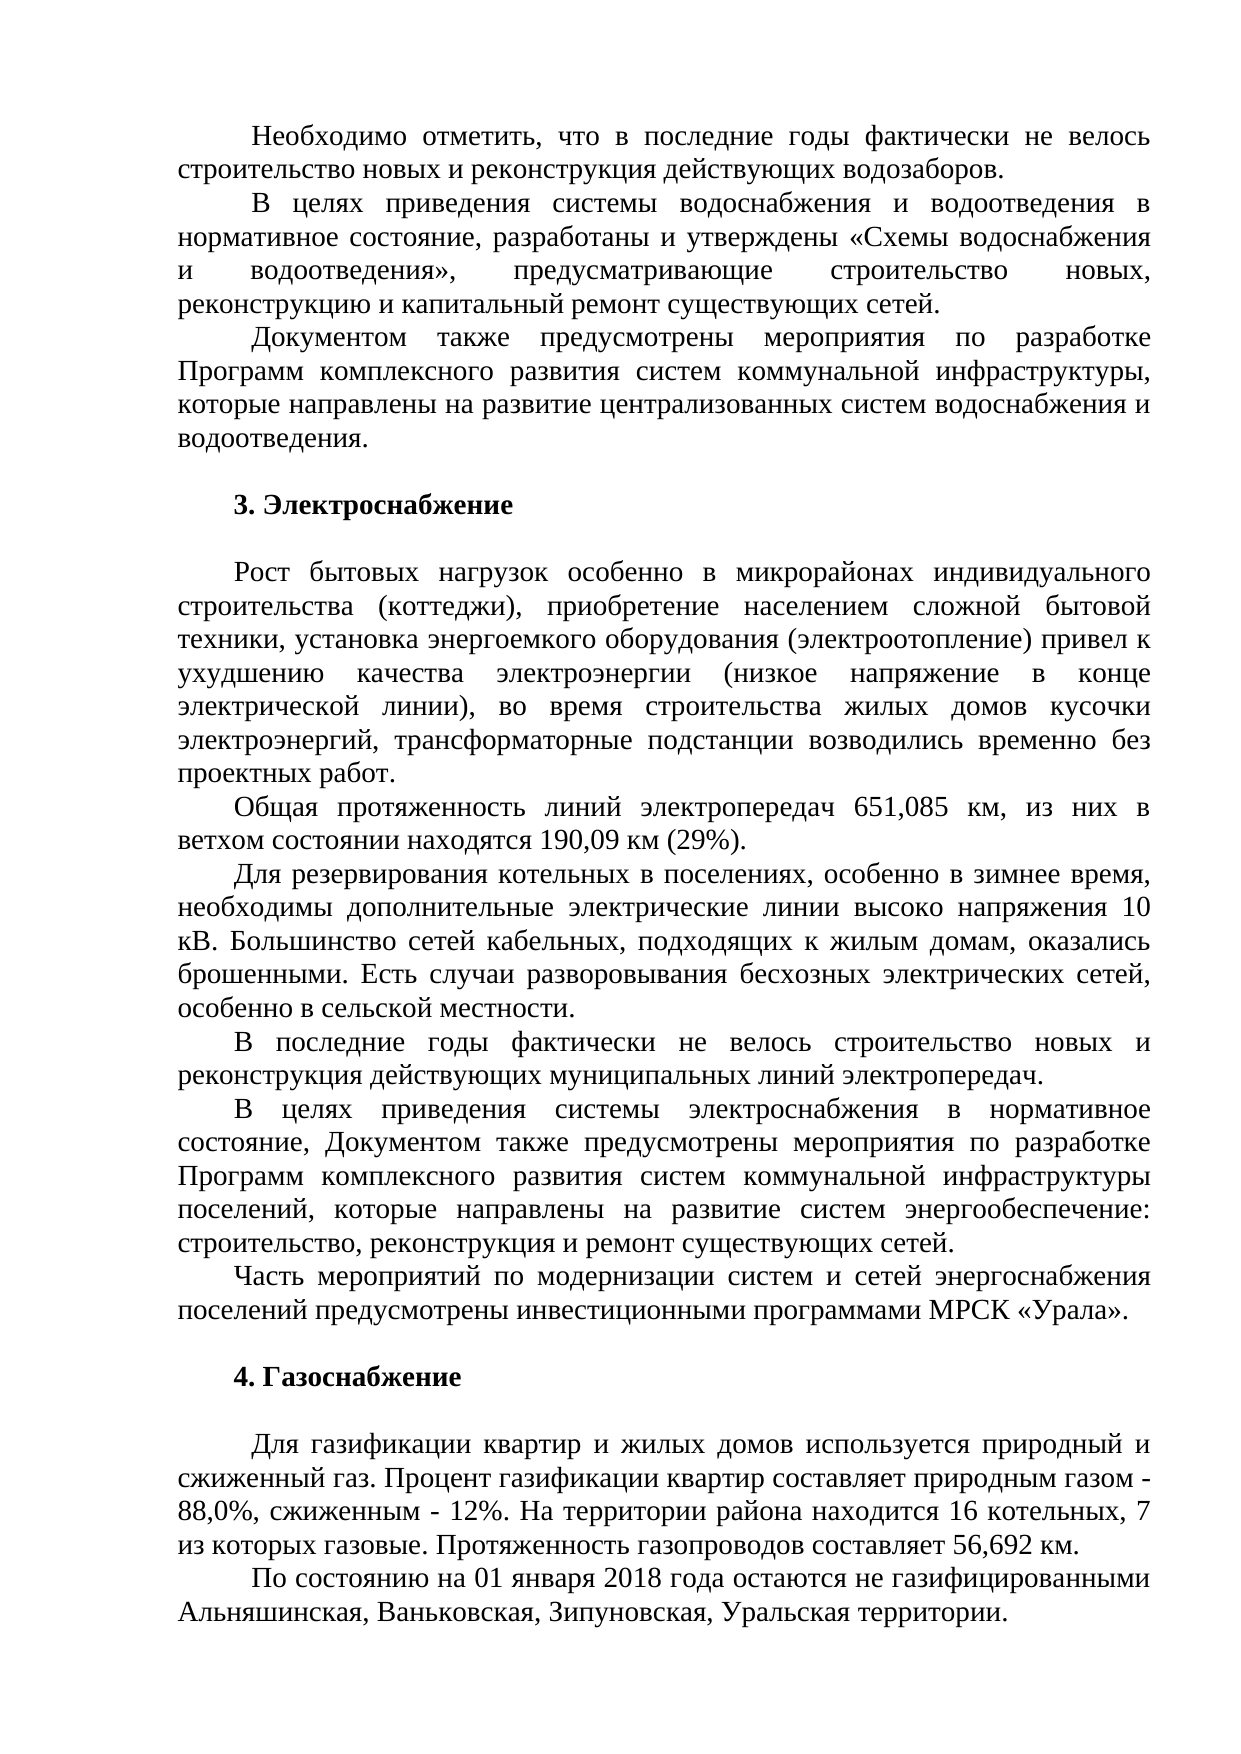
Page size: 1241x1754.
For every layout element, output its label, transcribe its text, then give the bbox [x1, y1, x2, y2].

text Рост бытовых нагрузок особенно в микрорайонах индивидуального строительства (коттеджи), приобретение населением сложной бытовой техники, установка энергоемкого оборудования (электроотопление) привел к ухудшению качества электроэнергии (низкое напряжение в конце электрической линии), во время строительства жилых домов кусочки электроэнергий, трансформаторные подстанции возводились временно без проектных работ. [177, 554, 1152, 789]
text По состоянию на 01 января 2018 года остаются не газифицированными Альняшинская, Ваньковская, Зипуновская, Уральская территории. [177, 1560, 1152, 1627]
text 4. Газоснабжение [177, 1359, 1152, 1393]
text Необходимо отметить, что в последние годы фактически не велось строительство новых и реконструкция действующих водозаборов. [177, 118, 1152, 185]
text Для газификации квартир и жилых домов используется природный и сжиженный газ. Процент газификации квартир составляет природным газом - 88,0%, сжиженным - 12%. На территории района находится 16 котельных, 7 из которых газовые. Протяженность газопроводов составляет 56,692 км. [177, 1426, 1152, 1560]
text Часть мероприятий по модернизации систем и сетей энергоснабжения поселений предусмотрены инвестиционными программами МРСК «Урала». [177, 1258, 1152, 1326]
text Общая протяженность линий электропередач 651,085 км, из них в ветхом состоянии находятся 190,09 км (29%). [177, 789, 1152, 856]
text Для резервирования котельных в поселениях, особенно в зимнее время, необходимы дополнительные электрические линии высоко напряжения 10 кВ. Большинство сетей кабельных, подходящих к жилым домам, оказались брошенными. Есть случаи разворовывания бесхозных электрических сетей, особенно в сельской местности. [177, 856, 1152, 1024]
text В целях приведения системы электроснабжения в нормативное состояние, Документом также предусмотрены мероприятия по разработке Программ комплексного развития систем коммунальной инфраструктуры поселений, которые направлены на развитие систем энергообеспечение: строительство, реконструкция и ремонт существующих сетей. [177, 1091, 1152, 1258]
text Документом также предусмотрены мероприятия по разработке Программ комплексного развития систем коммунальной инфраструктуры, которые направлены на развитие централизованных систем водоснабжения и водоотведения. [177, 319, 1152, 453]
text В целях приведения системы водоснабжения и водоотведения в нормативное состояние, разработаны и утверждены «Схемы водоснабжения и водоотведения», предусматривающие строительство новых, реконструкцию и капитальный ремонт существующих сетей. [177, 185, 1152, 319]
text 3. Электроснабжение [177, 487, 1152, 521]
text В последние годы фактически не велось строительство новых и реконструкция действующих муниципальных линий электропередач. [177, 1024, 1152, 1091]
